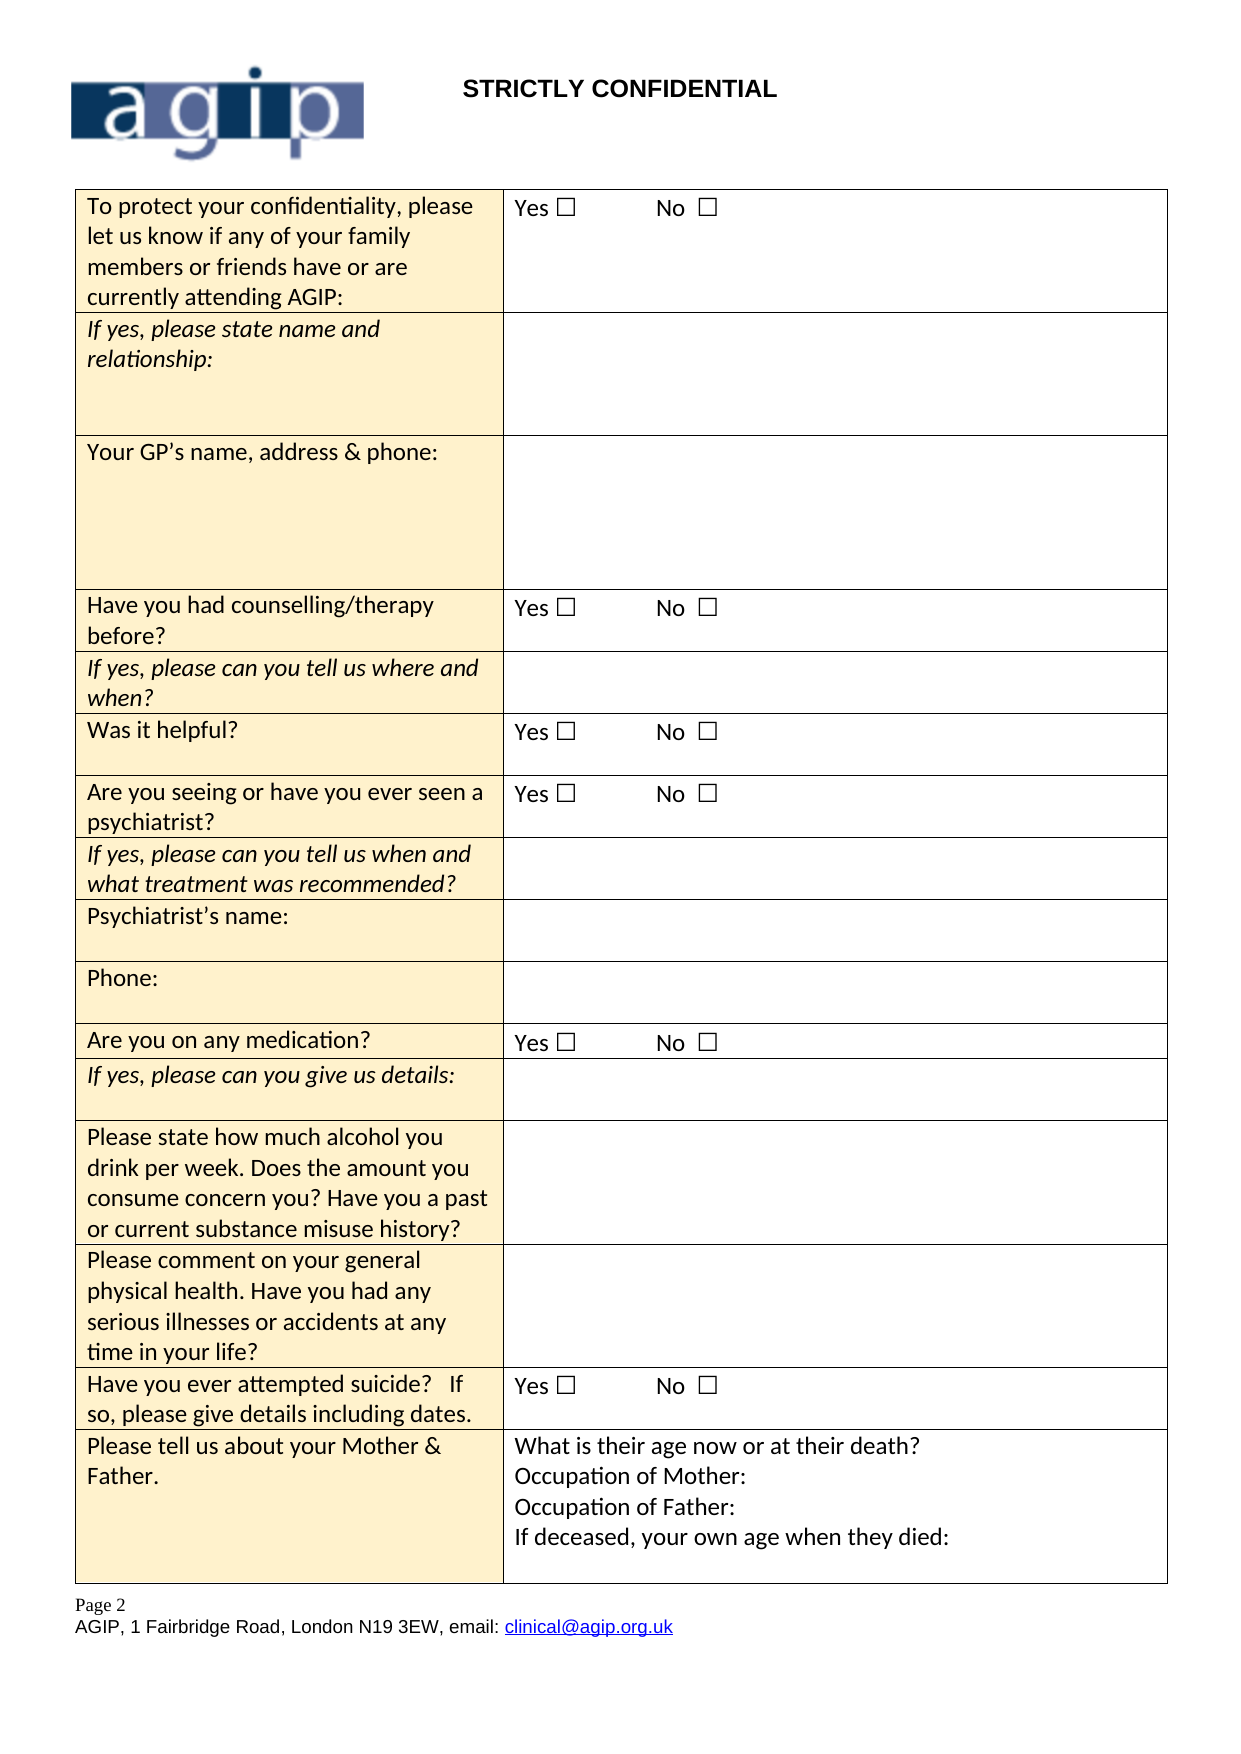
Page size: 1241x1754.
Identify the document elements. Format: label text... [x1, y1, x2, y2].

table_cell If yes, please can you give us details: [76, 1059, 503, 1120]
table_cell If yes, please state name and relationship: [76, 313, 503, 435]
table_cell If yes, please can you tell us when and what treatment was recommended? [76, 838, 503, 899]
table_cell [504, 313, 1167, 435]
table_cell Phone: [76, 962, 503, 1023]
table_cell Yes No [504, 590, 1167, 651]
table_cell Have you ever attempted suicide? If so, please give details including dates. [76, 1368, 503, 1429]
table_cell Please tell us about your Mother & Father. [76, 1430, 503, 1582]
table_cell Yes No [504, 714, 1167, 775]
table_cell Psychiatrist’s name: [76, 900, 503, 961]
table_cell Your GP’s name, address & phone: [76, 436, 503, 589]
table_cell Please state how much alcohol you drink per week. Does the amount you consume concern you? Have you a past or current substance misuse history? [76, 1121, 503, 1243]
table_cell [504, 1059, 1167, 1120]
table_cell What is their age now or at their death? Occupation of Mother: Occupation of Father: If deceased, your own age when they died: [504, 1430, 1167, 1582]
table_cell Have you had counselling/therapy before? [76, 590, 503, 651]
table_cell [504, 1245, 1167, 1367]
table_cell [504, 900, 1167, 961]
table_cell Yes No [504, 1368, 1167, 1429]
table_cell Are you on any medication? [76, 1024, 503, 1058]
table_cell Was it helpful? [76, 714, 503, 775]
table_cell Yes No [504, 776, 1167, 837]
table_cell Are you seeing or have you ever seen a psychiatrist? [76, 776, 503, 837]
table_cell [504, 838, 1167, 899]
table_cell Yes No [504, 1024, 1167, 1058]
table_cell [504, 436, 1167, 589]
table_cell Please comment on your general physical health. Have you had any serious illnesses or accidents at any time in your life? [76, 1245, 503, 1367]
table_cell Yes No [504, 190, 1167, 312]
table_cell [504, 962, 1167, 1023]
picture [65, 53, 370, 172]
table_cell [504, 652, 1167, 713]
table_cell [504, 1121, 1167, 1243]
table_cell If yes, please can you tell us where and when? [76, 652, 503, 713]
table_cell To protect your confidentiality, please let us know if any of your family members or friends have or are currently attending AGIP: [76, 190, 503, 312]
